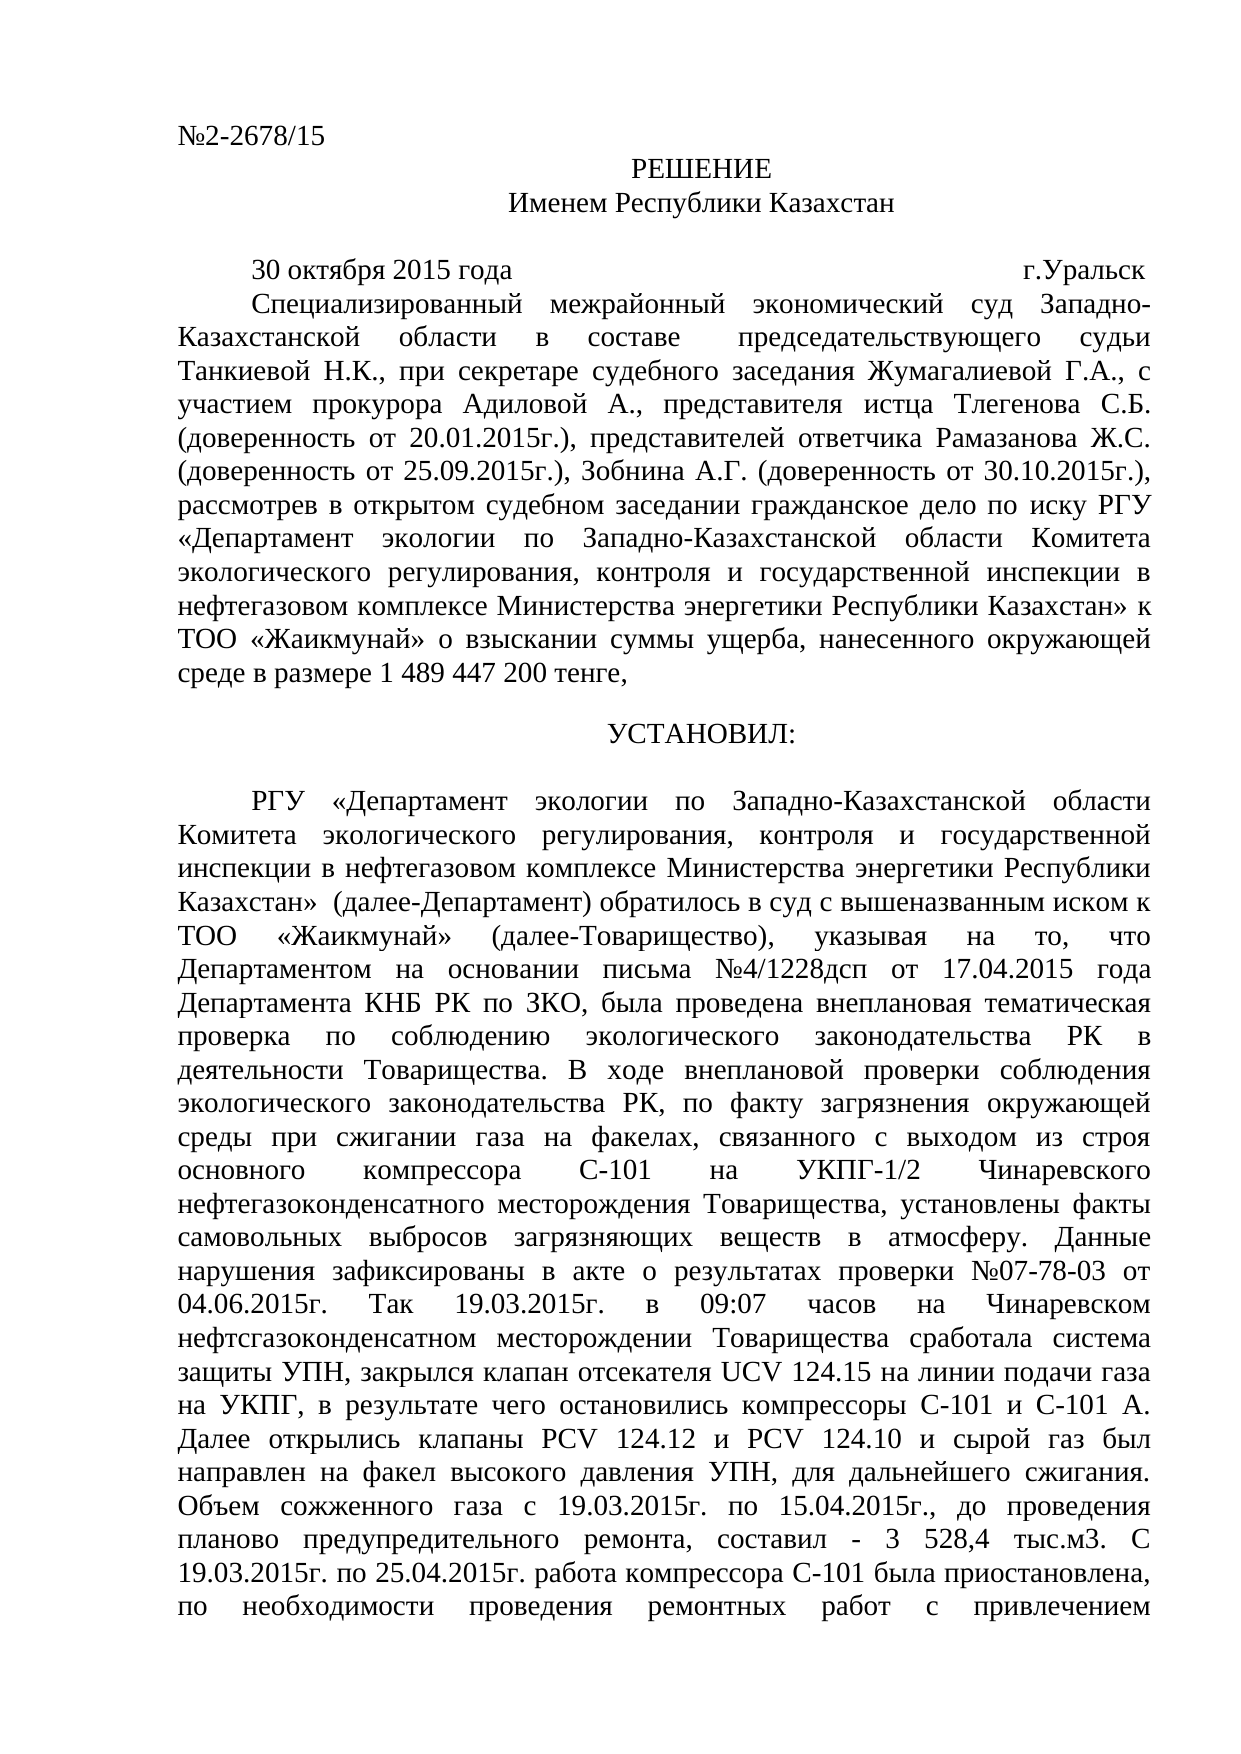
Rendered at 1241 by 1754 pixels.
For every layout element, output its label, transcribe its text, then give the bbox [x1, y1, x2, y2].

text Именем Республики Казахстан [177, 185, 1152, 219]
text РЕШЕНИЕ [177, 152, 1152, 185]
text Специализированный межрайонный экономический суд Западно-Казахстанской области в составе председательствующего судьи Танкиевой Н.К., при секретаре судебного заседания Жумагалиевой Г.А., с участием прокурора Адиловой А., представителя истца Тлегенова С.Б. (доверенность от 20.01.2015г.), представителей ответчика Рамазанова Ж.С. (доверенность от 25.09.2015г.), Зобнина А.Г. (доверенность от 30.10.2015г.), рассмотрев в открытом судебном заседании гражданское дело по иску РГУ «Департамент экологии по Западно-Казахстанской области Комитета экологического регулирования, контроля и государственной инспекции в нефтегазовом комплексе Министерства энергетики Республики Казахстан» к ТОО «Жаикмунай» о взыскании суммы ущерба, нанесенного окружающей среде в размере 1 489 447 200 тенге, [177, 286, 1152, 688]
text 30 октября 2015 года г.Уральск [177, 252, 1152, 286]
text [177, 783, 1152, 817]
text №2-2678/15 [177, 118, 1152, 152]
text УСТАНОВИЛ: [177, 716, 1152, 750]
